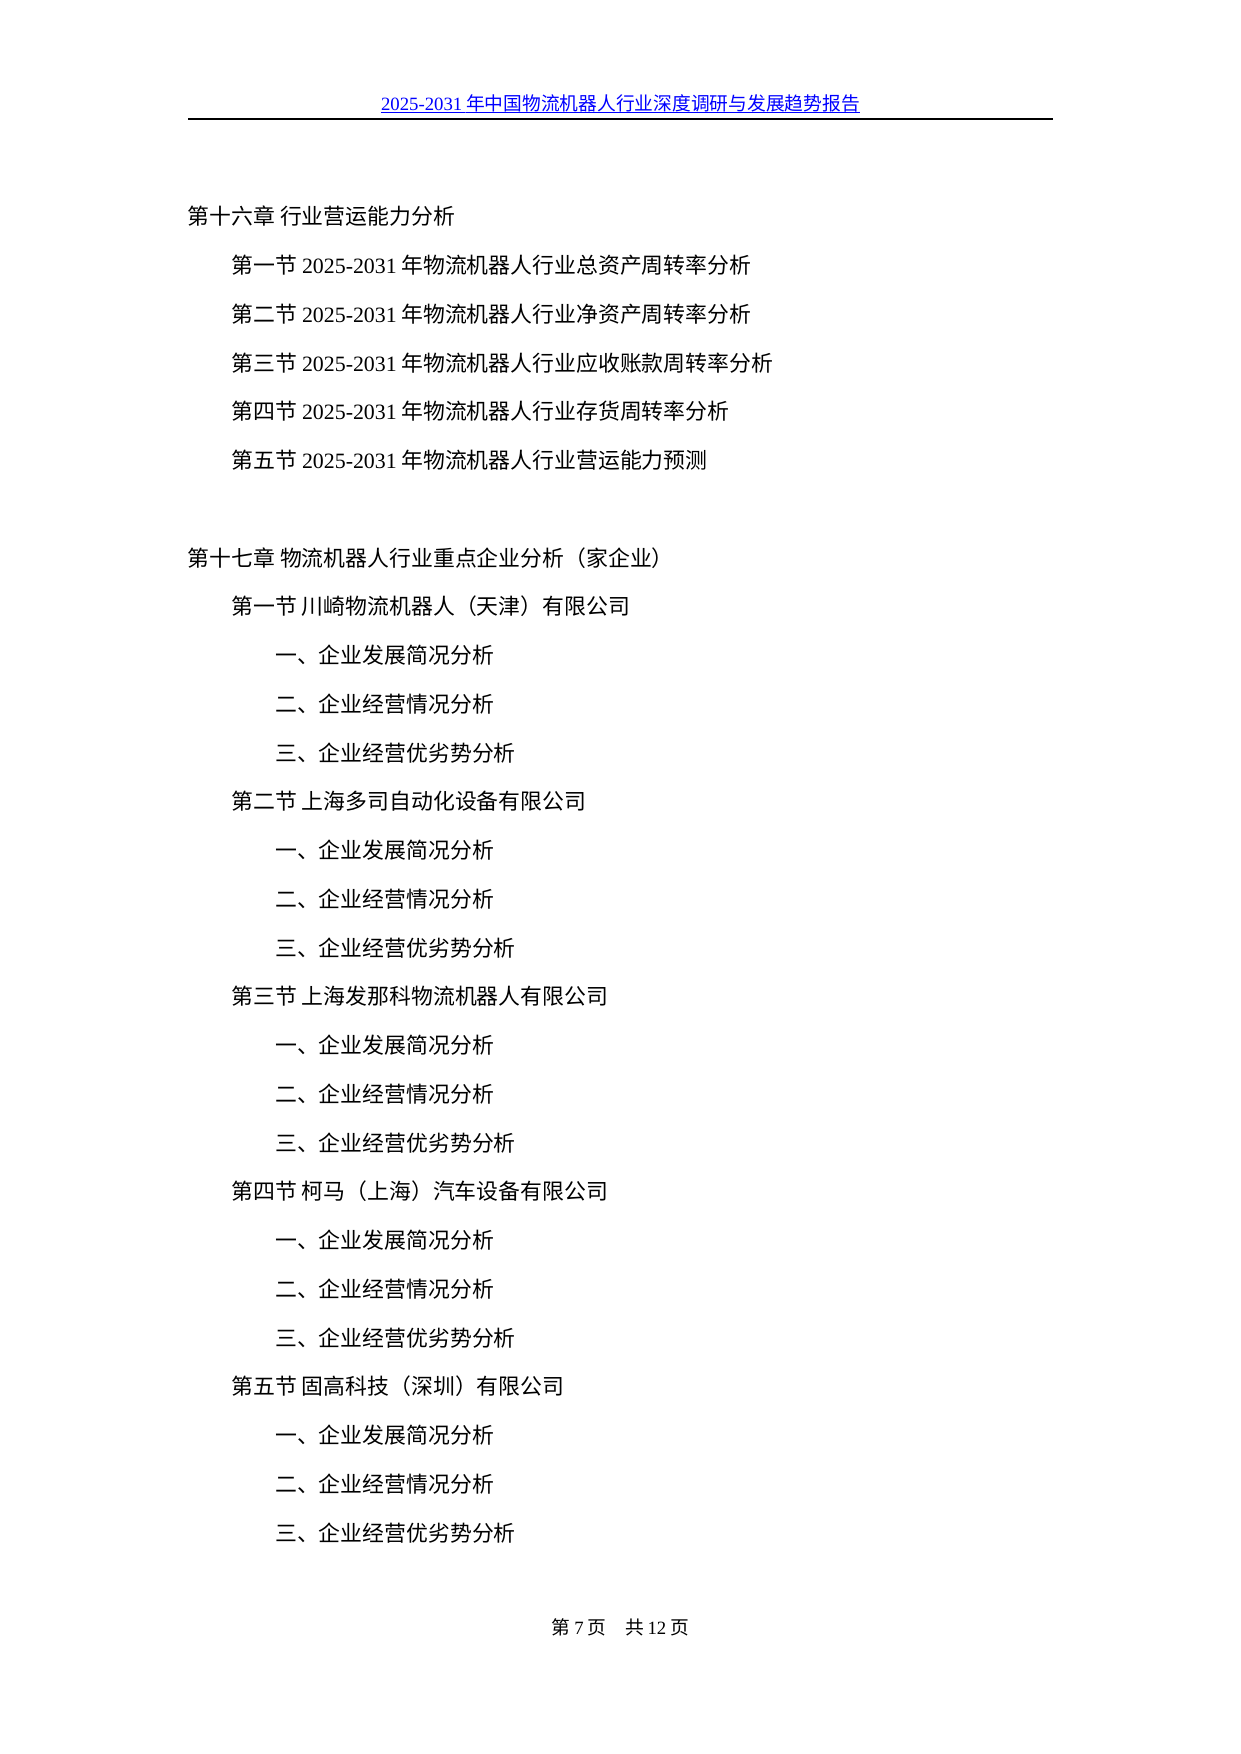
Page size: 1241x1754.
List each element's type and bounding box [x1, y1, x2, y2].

text [187, 150, 1053, 1548]
